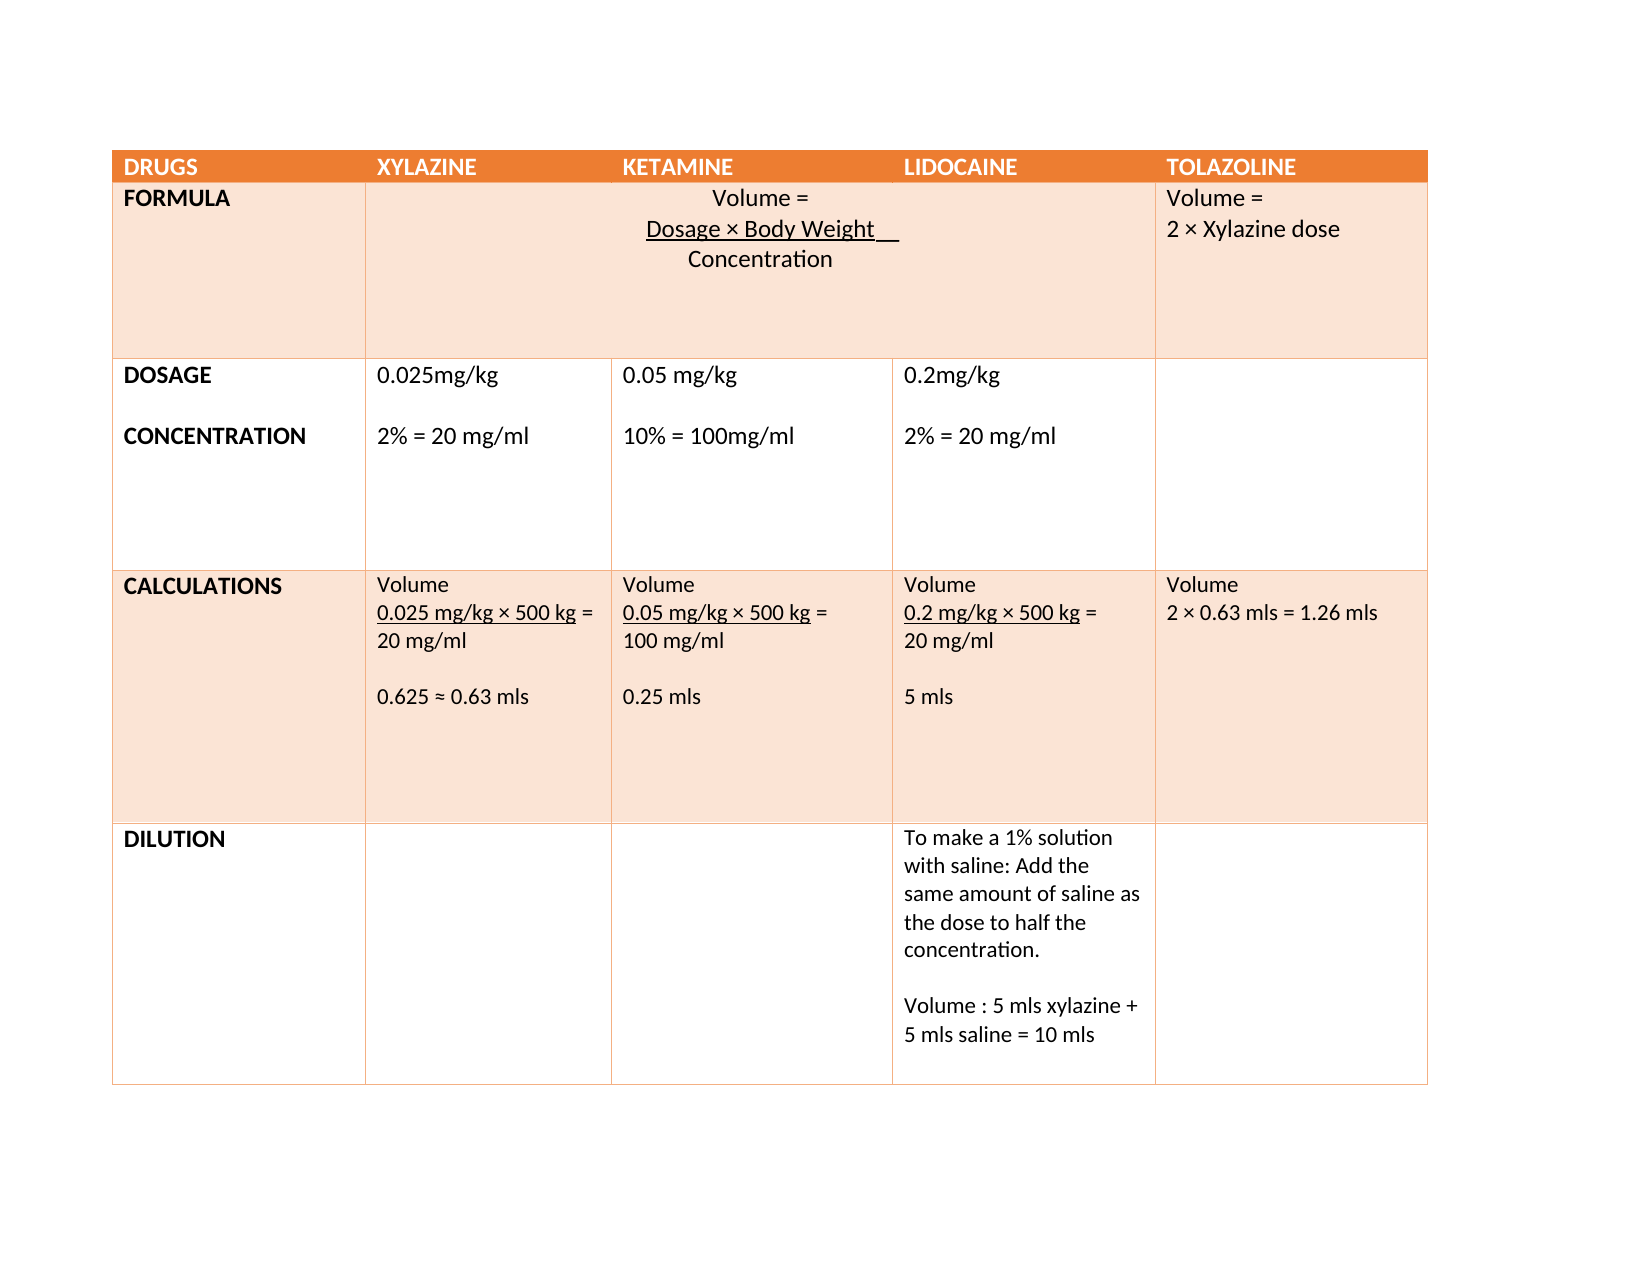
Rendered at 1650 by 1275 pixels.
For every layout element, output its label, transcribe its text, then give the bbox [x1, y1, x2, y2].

table_cell [1156, 824, 1427, 1084]
table_cell 0.2mg/kg 2% = 20 mg/ml [893, 359, 1155, 569]
table_cell Volume = Dosage × Body Weight͟͟ Concentration [366, 183, 1155, 358]
table_cell [1156, 359, 1427, 569]
table_cell CALCULATIONS [113, 571, 365, 822]
table_header LIDOCAINE [893, 151, 1155, 182]
table_cell DILUTION [113, 824, 365, 1084]
table_header DRUGS [113, 151, 365, 182]
table_cell To make a 1% solution with saline: Add the same amount of saline as the dose to half the concentration. Volume : 5 mls xylazine + 5 mls saline = 10 mls [893, 824, 1155, 1084]
table_cell FORMULA [113, 183, 365, 358]
table_cell [612, 824, 892, 1084]
table_cell Volume 0.2 mg/kg × 500 kg = 20 mg/ml 5 mls [893, 571, 1155, 822]
table_cell 0.05 mg/kg 10% = 100mg/ml [612, 359, 892, 569]
table_header XYLAZINE [366, 151, 611, 182]
table_header KETAMINE [612, 151, 892, 182]
table_cell DOSAGE CONCENTRATION [113, 359, 365, 569]
table_cell Volume 2 × 0.63 mls = 1.26 mls [1156, 571, 1427, 822]
table_cell Volume = 2 × Xylazine dose [1156, 183, 1427, 358]
table_cell Volume 0.05 mg/kg × 500 kg = 100 mg/ml 0.25 mls [612, 571, 892, 822]
table_cell [366, 824, 611, 1084]
table_cell Volume 0.025 mg/kg × 500 kg = 20 mg/ml 0.625 ≈ 0.63 mls [366, 571, 611, 822]
table_cell 0.025mg/kg 2% = 20 mg/ml [366, 359, 611, 569]
table_header TOLAZOLINE [1156, 151, 1427, 182]
